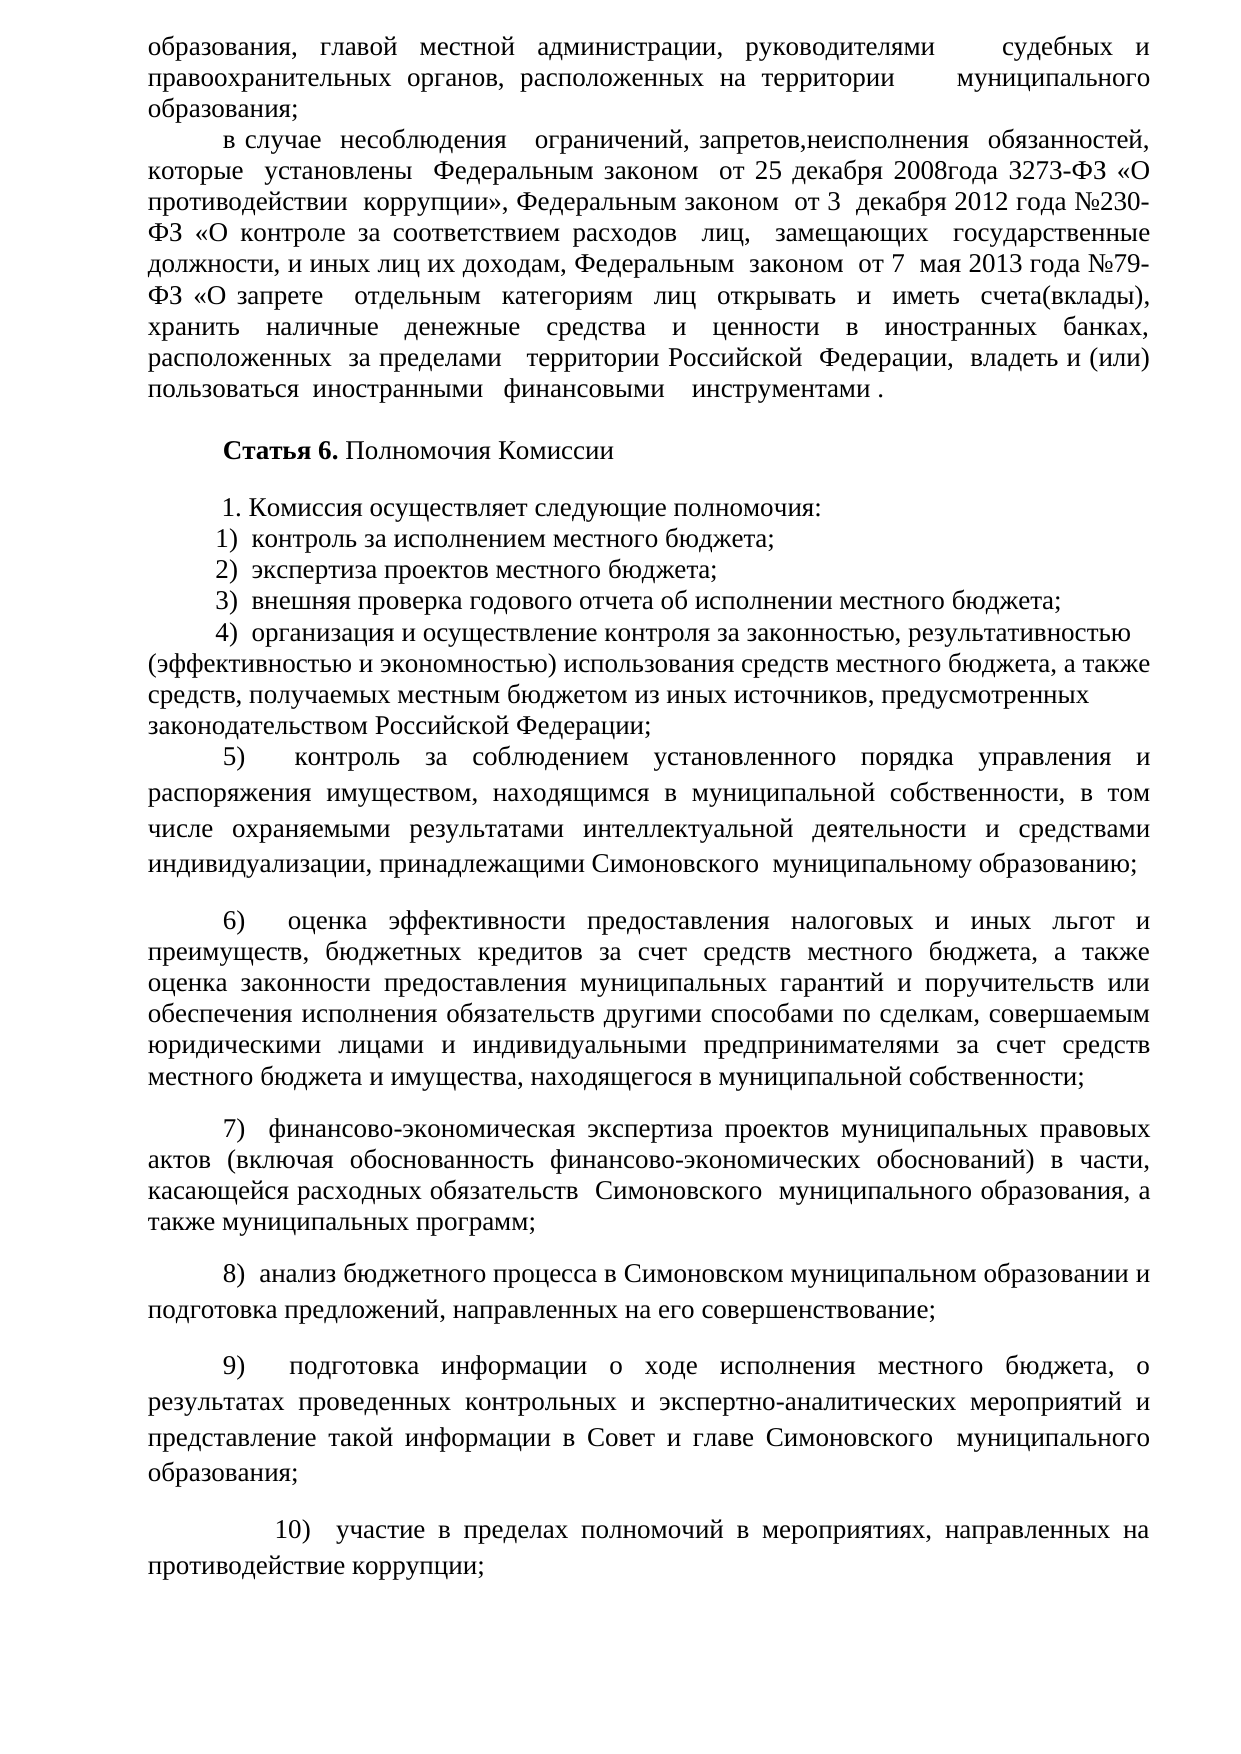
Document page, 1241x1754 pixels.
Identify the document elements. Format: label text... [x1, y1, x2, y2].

text 10) участие в пределах полномочий в мероприятиях, направленных на противодействие коррупции; [148, 1513, 1152, 1580]
text в случае несоблюдения ограничений, запретов,неисполнения обязанностей, которые установлены Федеральным законом от 25 декабря 2008года 3273-ФЗ «О противодействии коррупции», Федеральным законом от 3 декабря 2012 года №230-ФЗ «О контроле за соответствием расходов лиц, замещающих государственные должности, и иных лиц их доходам, Федеральным законом от 7 мая 2013 года №79-ФЗ «О запрете отдельным категориям лиц открывать и иметь счета(вклады), хранить наличные денежные средства и ценности в иностранных банках, расположенных за пределами территории Российской Федерации, владеть и (или) пользоваться иностранными финансовыми инструментами . [148, 123, 1152, 403]
text 9) подготовка информации о ходе исполнения местного бюджета, о результатах проведенных контрольных и экспертно-аналитических мероприятий и представление такой информации в Совет и главе Симоновского муниципального образования; [148, 1349, 1152, 1488]
text 3) внешняя проверка годового отчета об исполнении местного бюджета; [148, 584, 1152, 616]
text 1. Комиссия осуществляет следующие полномочия: [148, 491, 1152, 522]
text 7) финансово-экономическая экспертиза проектов муниципальных правовых актов (включая обоснованность финансово-экономических обоснований) в части, касающейся расходных обязательств Симоновского муниципального образования, а также муниципальных программ; [148, 1112, 1152, 1236]
text 2) экспертиза проектов местного бюджета; [148, 553, 1152, 584]
text 5) контроль за соблюдением установленного порядка управления и распоряжения имуществом, находящимся в муниципальной собственности, в том числе охраняемыми результатами интеллектуальной деятельности и средствами индивидуализации, принадлежащими Симоновского муниципальному образованию; [148, 740, 1152, 878]
text 8) анализ бюджетного процесса в Симоновском муниципальном образовании и подготовка предложений, направленных на его совершенствование; [148, 1257, 1152, 1324]
text Статья 6. Полномочия Комиссии [223, 434, 1152, 466]
text 4) организация и осуществление контроля за законностью, результативностью (эффективностью и экономностью) использования средств местного бюджета, а также средств, получаемых местным бюджетом из иных источников, предусмотренных законодательством Российской Федерации; [148, 616, 1152, 740]
text 1) контроль за исполнением местного бюджета; [148, 522, 1152, 553]
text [148, 29, 1152, 123]
text 6) оценка эффективности предоставления налоговых и иных льгот и преимуществ, бюджетных кредитов за счет средств местного бюджета, а также оценка законности предоставления муниципальных гарантий и поручительств или обеспечения исполнения обязательств другими способами по сделкам, совершаемым юридическими лицами и индивидуальными предпринимателями за счет средств местного бюджета и имущества, находящегося в муниципальной собственности; [148, 904, 1152, 1091]
